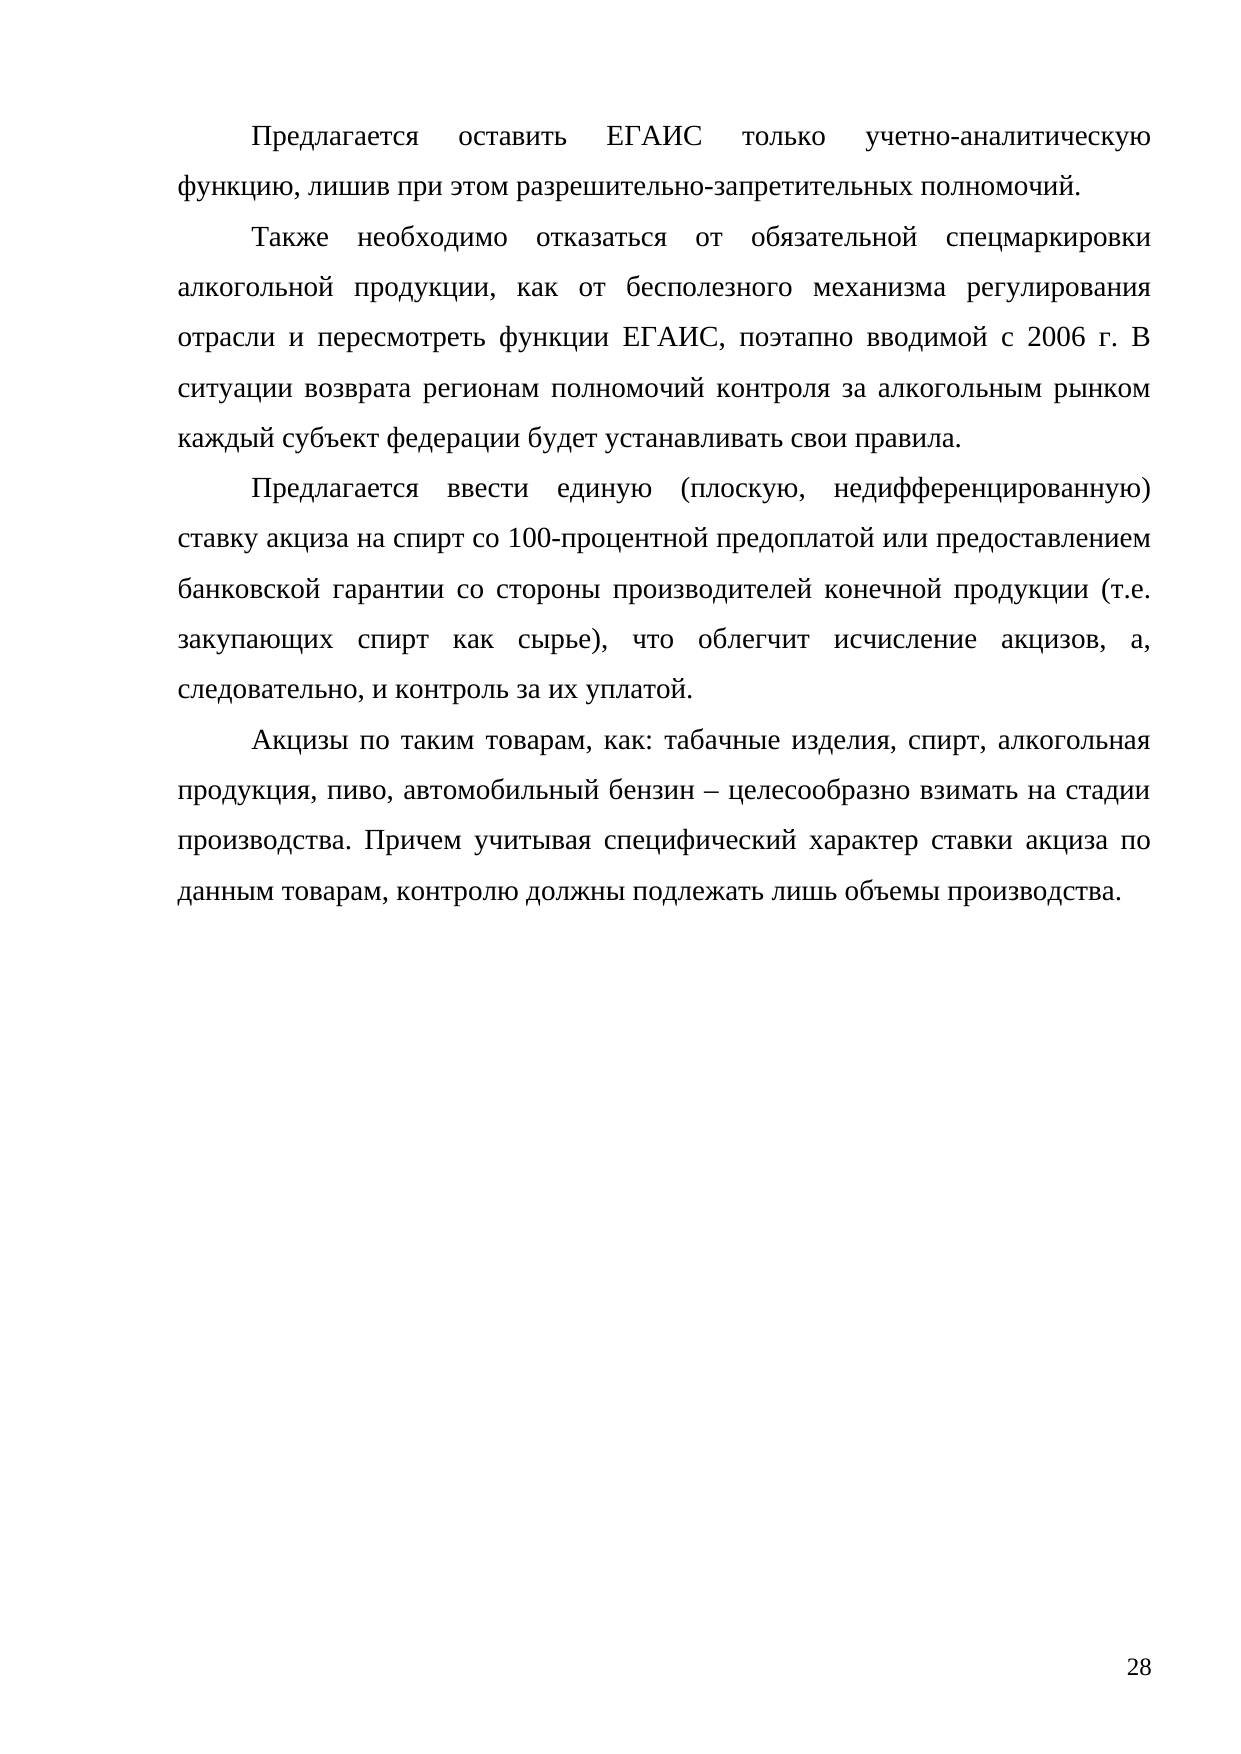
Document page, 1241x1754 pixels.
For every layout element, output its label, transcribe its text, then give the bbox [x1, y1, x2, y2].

text Предлагается оставить ЕГАИС только учетно-аналитическую функцию, лишив при этом разрешительно-запретительных полномочий. [177, 118, 1152, 202]
text Предлагается ввести единую (плоскую, недифференцированную) ставку акциза на спирт со 100-процентной предоплатой или предоставлением банковской гарантии со стороны производителей конечной продукции (т.е. закупающих спирт как сырье), что облегчит исчисление акцизов, а, следовательно, и контроль за их уплатой. [177, 470, 1152, 705]
text Акцизы по таким товарам, как: табачные изделия, спирт, алкогольная продукция, пиво, автомобильный бензин – целесообразно взимать на стадии производства. Причем учитывая специфический характер ставки акциза по данным товарам, контролю должны подлежать лишь объемы производства. [177, 722, 1152, 906]
text Также необходимо отказаться от обязательной спецмаркировки алкогольной продукции, как от бесполезного механизма регулирования отрасли и пересмотреть функции ЕГАИС, поэтапно вводимой с . В ситуации возврата регионам полномочий контроля за алкогольным рынком каждый субъект федерации будет устанавливать свои правила. [177, 219, 1152, 453]
